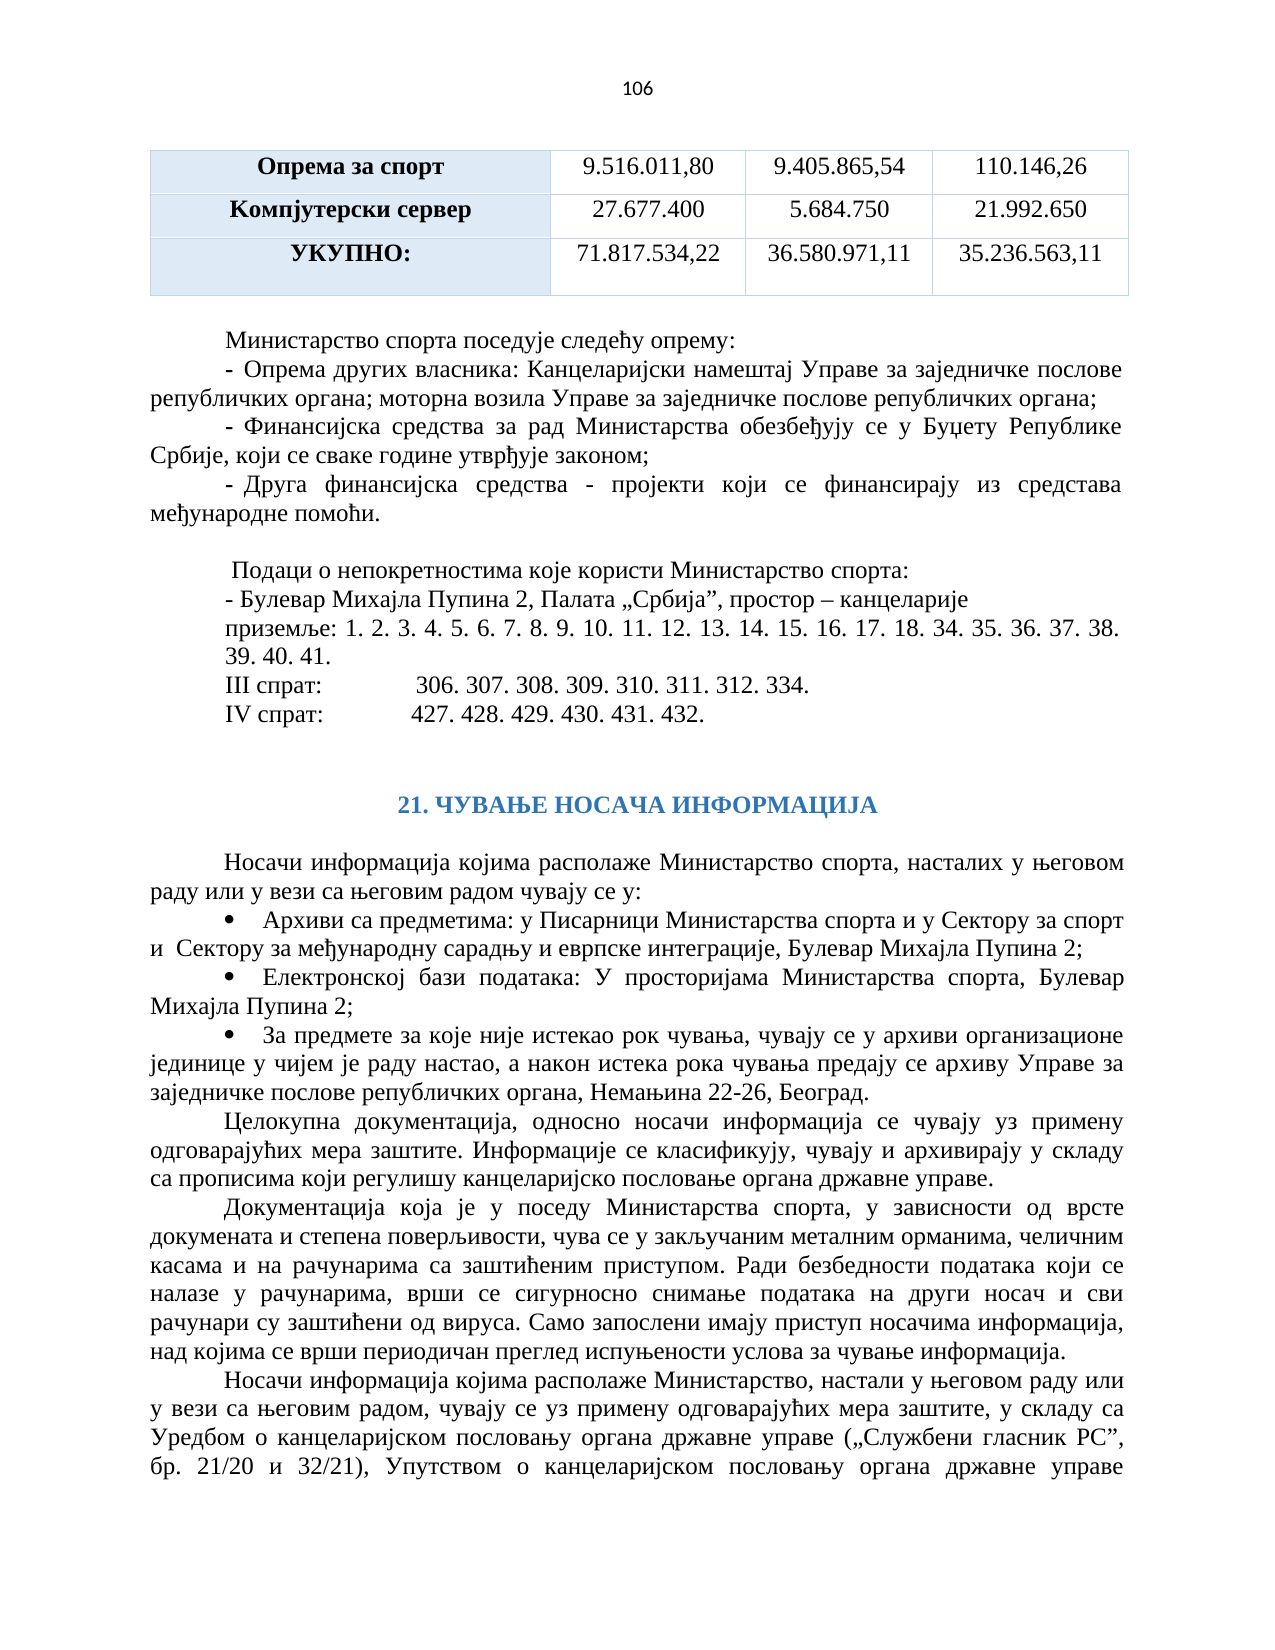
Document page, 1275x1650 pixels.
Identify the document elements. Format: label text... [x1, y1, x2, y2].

list Опрема других власника: Канцеларијски намештај Управе за заједничке послове републичких органа; моторна возила Управе за заједничке послове републичких органа; [150, 354, 1123, 411]
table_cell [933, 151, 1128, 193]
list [150, 1365, 1125, 1480]
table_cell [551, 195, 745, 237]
subtitle 21. ЧУВАЊЕ НОСАЧА ИНФОРМАЦИЈА [150, 790, 1125, 818]
text приземље: 1. 2. 3. 4. 5. 6. 7. 8. 9. 10. 11. 12. 13. 14. 15. 16. 17. 18. 34. 35. 36. 37. 38. 39. 40. 41. [225, 613, 1123, 670]
text Носачи информација којима располаже Министарство спорта, насталих у његовом раду или у вези са његовим радом чувају се у: [150, 847, 1125, 905]
text Подаци о непокретностима које користи Министарство спорта: [150, 555, 1123, 584]
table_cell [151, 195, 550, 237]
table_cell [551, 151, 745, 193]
text IV спрат: 427. 428. 429. 430. 431. 432. [150, 699, 1123, 728]
text Министарство спорта поседује следећу опрему: [150, 325, 1125, 354]
list Архиви са предметима: у Писарници Министарства спорта и у Сектору за спорт и Сектору за међународну сарадњу и еврпске интеграције, Булевар Михајла Пупина 2; [150, 905, 1125, 962]
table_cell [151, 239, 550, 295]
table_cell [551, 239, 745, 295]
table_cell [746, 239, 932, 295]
list За предмете за које није истекао рок чувања, чувају се у архиви организационе јединице у чијем је раду настао, а након истека рока чувања предају се архиву Управе за заједничке послове републичких органа, Немањина 22-26, Београд. [150, 1020, 1125, 1106]
text - Булевар Михајла Пупина 2, Палата „Србија”, простор – канцеларије [225, 584, 1123, 613]
list Друга финансијска средства - пројекти који се финансирају из средстава међународне помоћи. [150, 469, 1123, 526]
list Целокупна документација, односно носачи информација се чувају уз примену одговарајућих мера заштите. Информације се класификују, чувају и архивирају у складу са прописима који регулишу канцеларијско пословање органа државне управе. [150, 1106, 1125, 1192]
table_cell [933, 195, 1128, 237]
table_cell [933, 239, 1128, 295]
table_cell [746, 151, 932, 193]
list Електронској бази података: У просторијама Министарства спорта, Булевар Михајла Пупина 2; [150, 962, 1125, 1020]
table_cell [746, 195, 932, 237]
text III спрат: 306. 307. 308. 309. 310. 311. 312. 334. [150, 670, 1123, 699]
list Документација која је у поседу Министарства спорта, у зависности од врсте докумената и степена поверљивости, чува се у закључаним металним орманима, челичним касама и на рачунарима са заштићеним приступом. Ради безбедности података који се налазе у рачунарима, врши се сигурносно снимање података на други носач и сви рачунари су заштићени од вируса. Само запослени имају приступ носачима информација, над којима се врши периодичан преглед испуњености услова за чување информација. [150, 1192, 1125, 1365]
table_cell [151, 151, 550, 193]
list Финансијска средства за рад Министарства обезбеђују се у Буџету Републике Србије, који се сваке године утврђује законом; [150, 411, 1123, 469]
